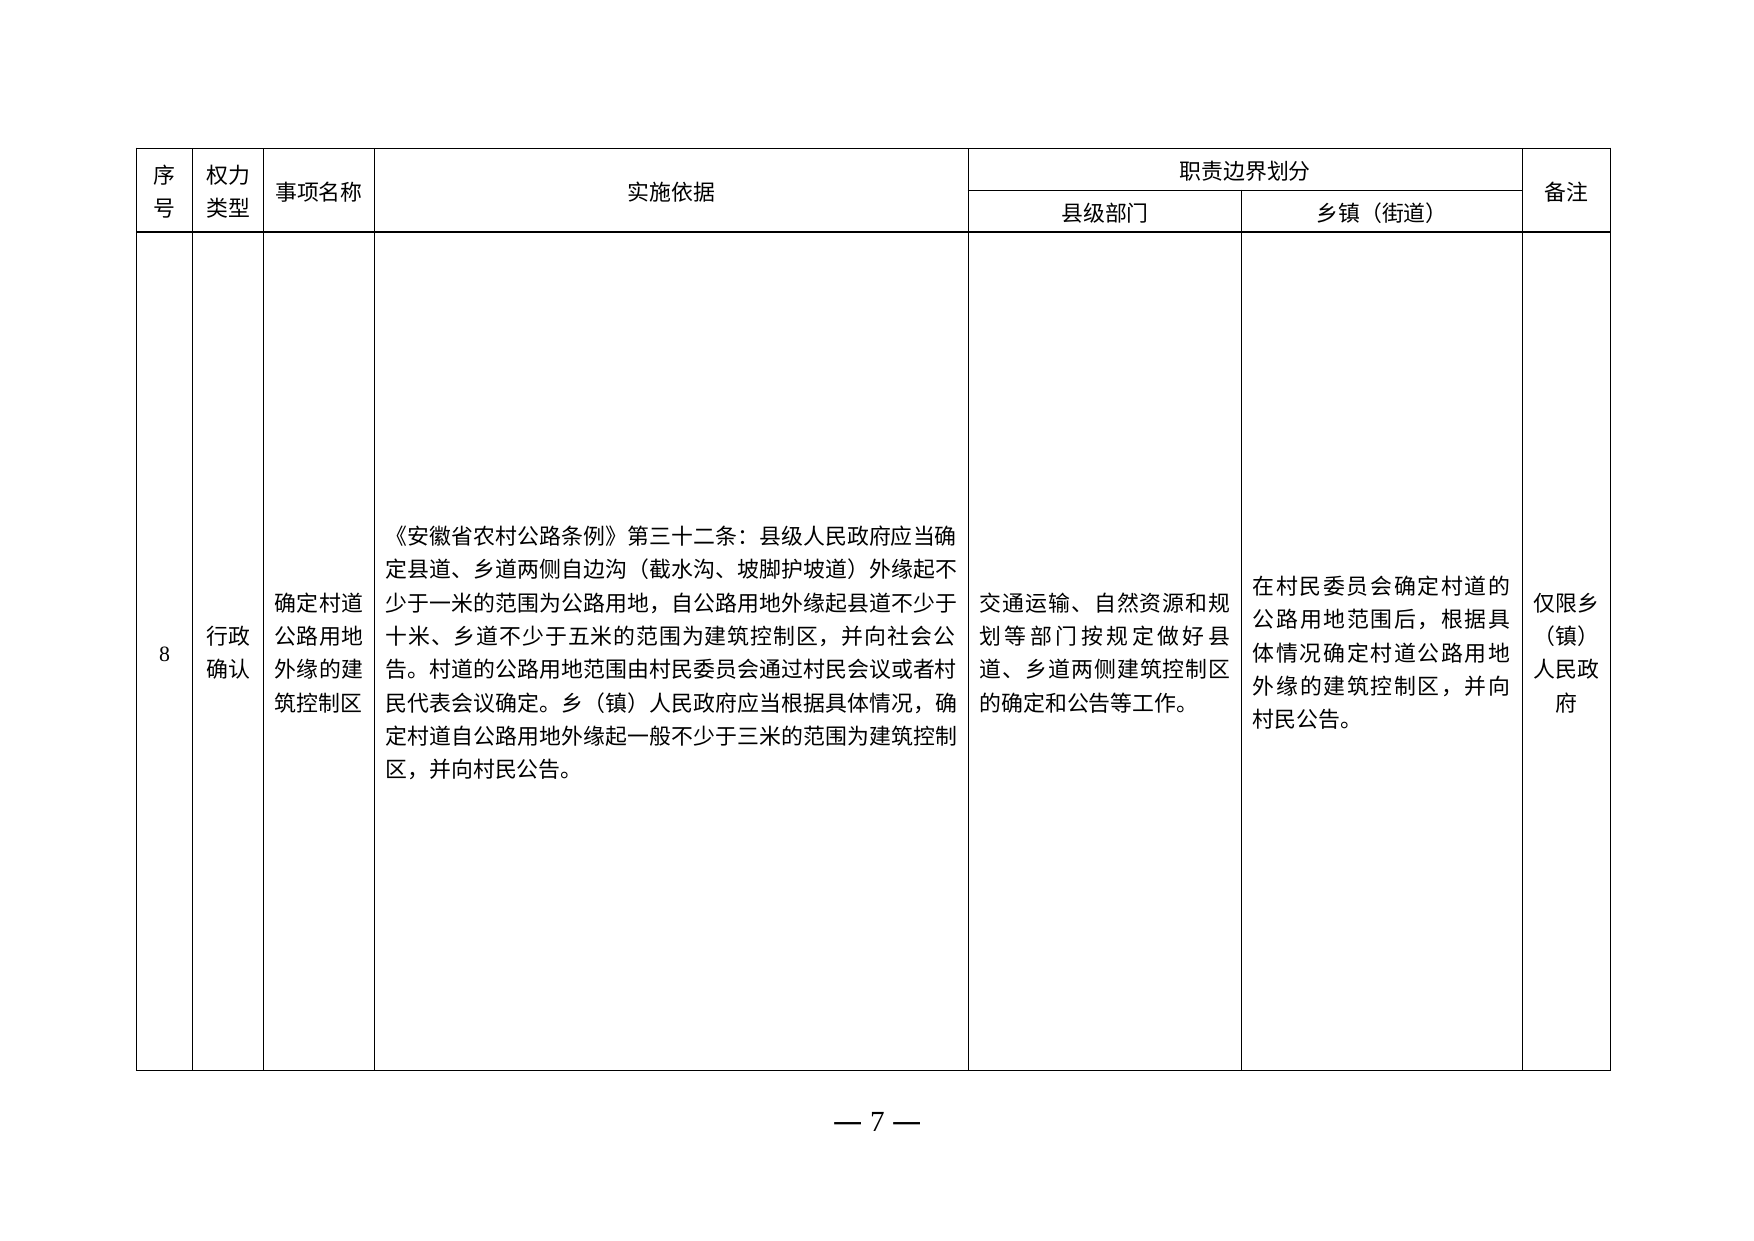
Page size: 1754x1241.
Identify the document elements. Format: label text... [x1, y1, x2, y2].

table_header 权力 类型 [193, 149, 263, 231]
table_header 职责边界划分 [969, 149, 1522, 189]
table_header 实施依据 [375, 149, 968, 231]
table_header 备注 [1523, 149, 1610, 231]
table_cell 确定村道公路用地外缘的建筑控制区 [264, 233, 374, 1070]
table_header 事项名称 [264, 149, 374, 231]
table_cell 仅限乡（镇）人民政府 [1523, 233, 1610, 1070]
table_header 序 号 [137, 149, 192, 231]
table_cell 《安徽省农村公路条例》第三十二条：县级人民政府应当确定县道、乡道两侧自边沟（截水沟、坡脚护坡道）外缘起不少于一米的范围为公路用地，自公路用地外缘起县道不少于十米、乡道不少于五米的范围为建筑控制区，并向社会公告。村道的公路用地范围由村民委员会通过村民会议或者村民代表会议确定。乡（镇）人民政府应当根据具体情况，确定村道自公路用地外缘起一般不少于三米的范围为建筑控制区，并向村民公告。 [375, 233, 968, 1070]
table_cell 乡镇（街道） [1242, 191, 1522, 231]
table_cell 8 [137, 233, 192, 1070]
table_cell 行政确认 [193, 233, 263, 1070]
table_cell 县级部门 [969, 191, 1241, 231]
table_cell 在村民委员会确定村道的公路用地范围后，根据具体情况确定村道公路用地外缘的建筑控制区，并向村民公告。 [1242, 233, 1522, 1070]
table_cell 交通运输、自然资源和规划等部门按规定做好县道、乡道两侧建筑控制区的确定和公告等工作。 [969, 233, 1241, 1070]
